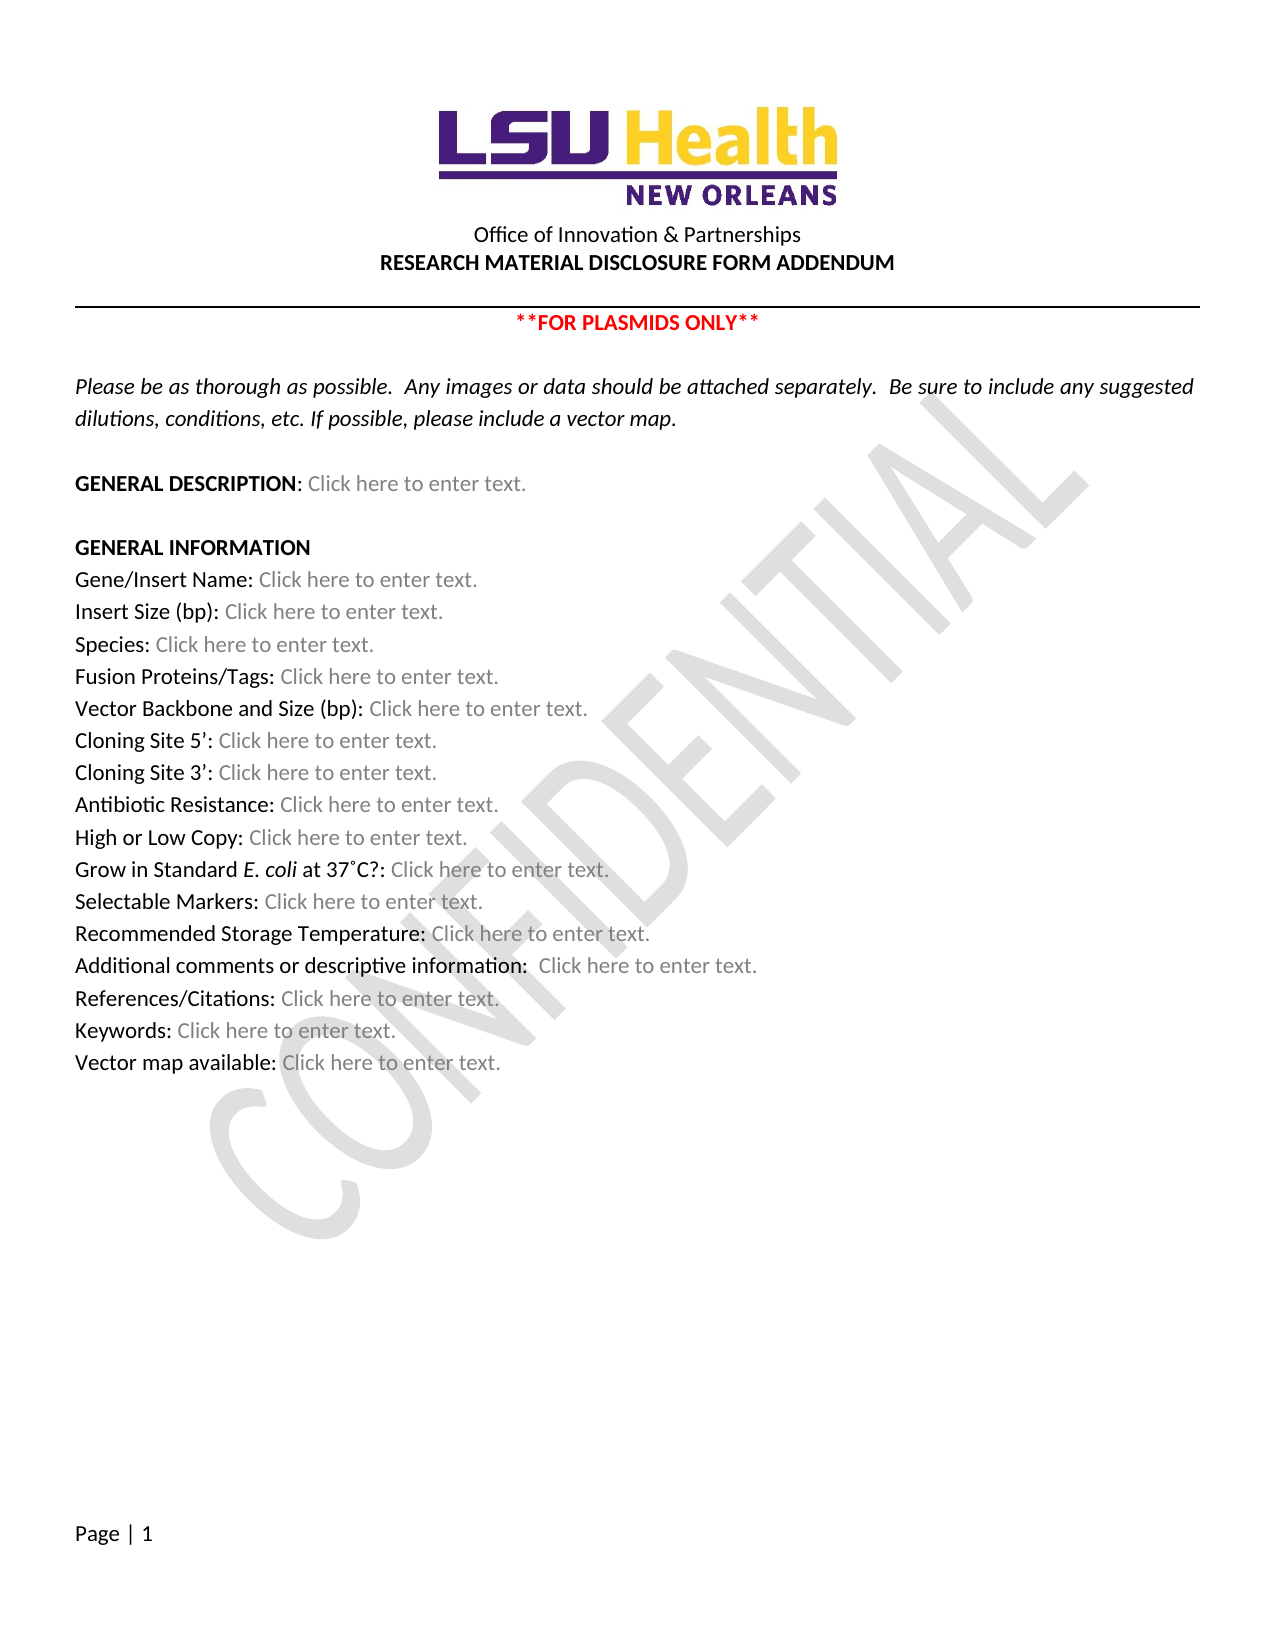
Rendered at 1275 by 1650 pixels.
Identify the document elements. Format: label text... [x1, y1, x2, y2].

text Additional comments or descriptive information: [75, 952, 1200, 979]
text GENERAL INFORMATION [75, 533, 1200, 561]
text Please be as thorough as possible. Any images or data should be attached separately. Be sure to include any suggested dilutions, conditions, etc. If possible, please include a vector map. [75, 372, 1200, 432]
text Research Material Disclosure Form Addendum [75, 248, 1200, 276]
text **FOR PLASMIDS ONLY** [75, 308, 1200, 336]
text Insert Size (bp): [75, 597, 1200, 626]
text Vector map available: [75, 1048, 1200, 1076]
text GENERAL DESCRIPTION: [75, 469, 1200, 497]
text Office of Innovation & Partnerships [75, 220, 1200, 248]
text Fusion Proteins/Tags: [75, 662, 1200, 690]
text Gene/Insert Name: [75, 565, 1200, 593]
text Selectable Markers: [75, 887, 1200, 915]
text Species: [75, 630, 1200, 658]
text Recommended Storage Temperature: [75, 919, 1200, 947]
text References/Citations: [75, 984, 1200, 1012]
text Antibiotic Resistance: [75, 791, 1200, 819]
text Vector Backbone and Size (bp): [75, 694, 1200, 722]
text Keywords: [75, 1016, 1200, 1044]
text High or Low Copy: [75, 823, 1200, 851]
text Cloning Site 3’: [75, 758, 1200, 786]
picture [433, 103, 842, 210]
text Grow in Standard E. coli at 37˚C?: [75, 855, 1200, 883]
text Cloning Site 5’: [75, 726, 1200, 754]
